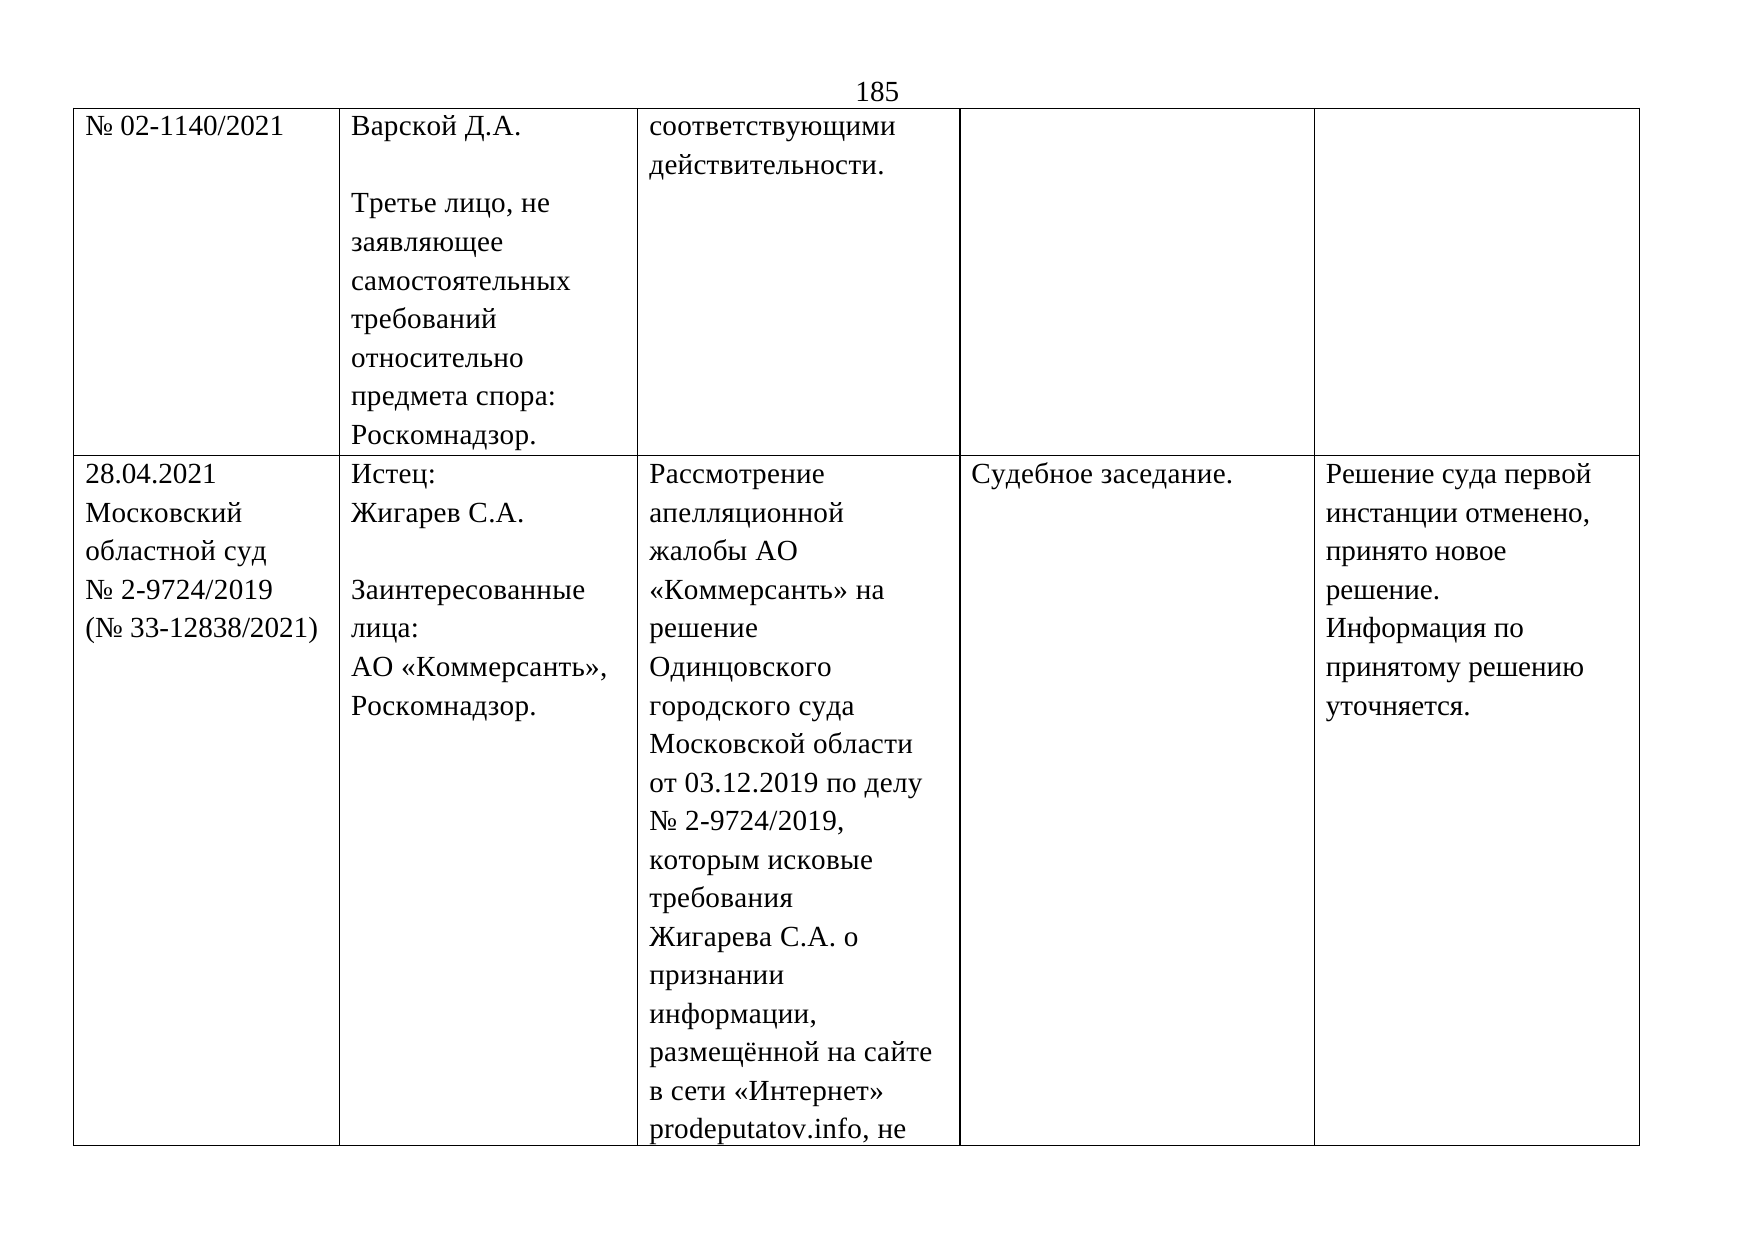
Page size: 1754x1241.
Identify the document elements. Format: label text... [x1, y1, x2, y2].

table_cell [961, 109, 1314, 455]
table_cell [340, 456, 637, 1145]
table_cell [1315, 109, 1639, 455]
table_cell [1315, 456, 1639, 1145]
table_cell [74, 109, 339, 455]
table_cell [74, 456, 339, 1145]
table_cell Судебное заседание. [961, 456, 1314, 1145]
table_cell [638, 109, 959, 455]
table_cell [638, 456, 959, 1145]
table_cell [340, 109, 637, 455]
